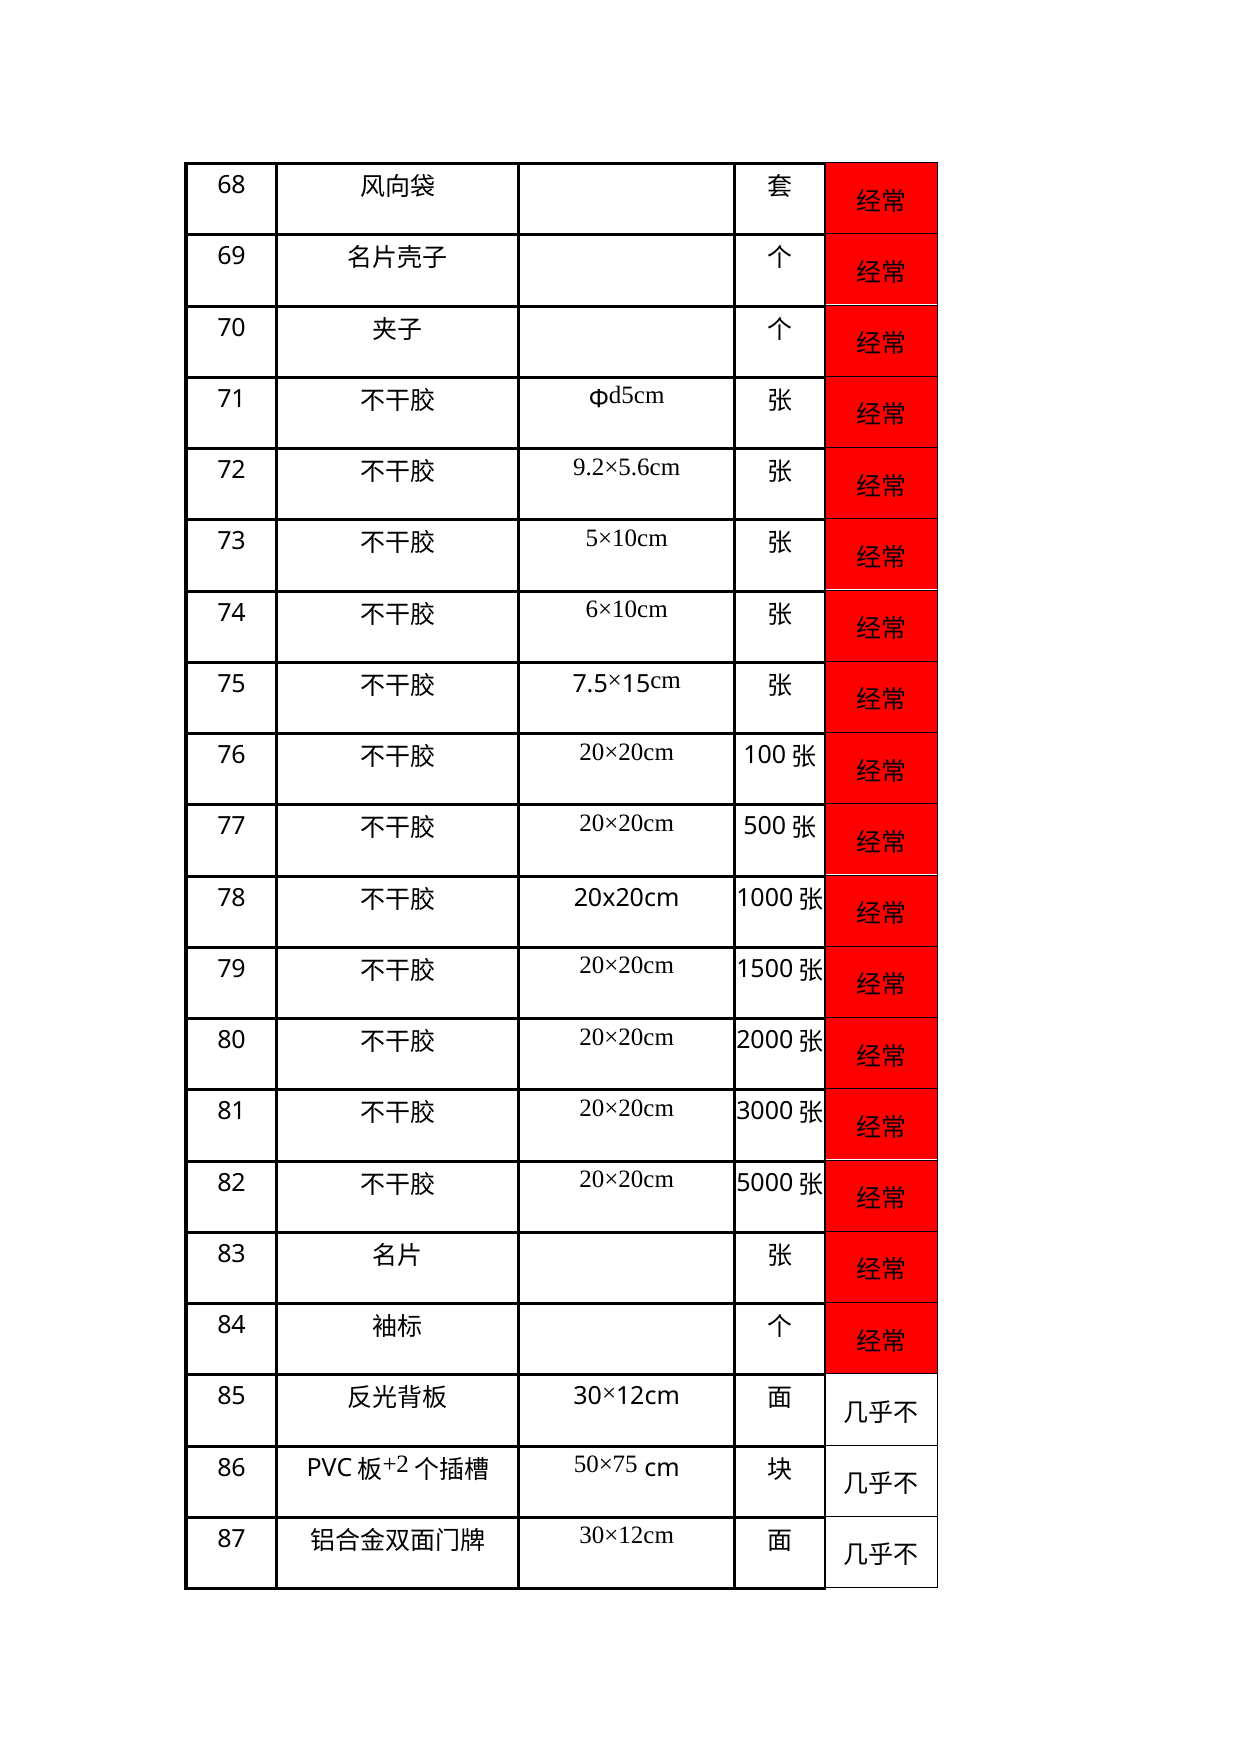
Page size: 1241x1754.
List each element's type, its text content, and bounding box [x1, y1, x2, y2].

table_cell 77 [188, 806, 275, 874]
table_cell 20×20cm [520, 1020, 733, 1088]
table_cell 张 [736, 521, 824, 589]
table_cell 块 [736, 1448, 824, 1516]
table_cell 86 [188, 1448, 275, 1516]
table_cell 经常 [826, 947, 937, 1017]
table_cell 78 [188, 878, 275, 946]
table_cell 87 [188, 1519, 275, 1587]
table_cell 不干胶 [278, 1091, 517, 1159]
table_cell 夹子 [278, 308, 517, 376]
table_cell 经常 [826, 804, 937, 874]
table_cell 74 [188, 593, 275, 661]
table_cell 经常 [826, 1089, 937, 1159]
table_cell 50×75 cm [520, 1448, 733, 1516]
table_cell 不干胶 [278, 379, 517, 447]
table_cell 70 [188, 308, 275, 376]
table_cell 20×20cm [520, 949, 733, 1017]
table_cell 5000张 [736, 1163, 824, 1231]
table_cell [520, 236, 733, 304]
table_cell 经常 [826, 1018, 937, 1088]
table_cell 83 [188, 1234, 275, 1302]
table_cell 1000张 [736, 878, 824, 946]
table_cell 经常 [826, 519, 937, 589]
table_cell 不干胶 [278, 1163, 517, 1231]
table_cell 经常 [826, 163, 937, 233]
table_cell [520, 1234, 733, 1302]
table_cell 7.5×15cm [520, 664, 733, 732]
table_cell 张 [736, 593, 824, 661]
table_cell 风向袋 [278, 165, 517, 233]
table_cell 经常 [826, 1161, 937, 1231]
table_cell 81 [188, 1091, 275, 1159]
table_cell PVC板+2个插槽 [278, 1448, 517, 1516]
table_cell 不干胶 [278, 664, 517, 732]
table_cell 个 [736, 236, 824, 304]
table_cell 3000张 [736, 1091, 824, 1159]
table_cell 反光背板 [278, 1376, 517, 1444]
table_cell 84 [188, 1305, 275, 1373]
table_cell 500张 [736, 806, 824, 874]
table_cell 经常 [826, 662, 937, 732]
table_cell 30×12cm [520, 1376, 733, 1444]
table_cell 个 [736, 1305, 824, 1373]
table_cell 铝合金双面门牌 [278, 1519, 517, 1587]
table_cell 20x20cm [520, 878, 733, 946]
table_cell 经常 [826, 733, 937, 803]
table_cell 2000张 [736, 1020, 824, 1088]
table_cell [520, 165, 733, 233]
table_cell 75 [188, 664, 275, 732]
table_cell 张 [736, 450, 824, 518]
table_cell 套 [736, 165, 824, 233]
table_cell 经常 [826, 1303, 937, 1373]
table_cell 不干胶 [278, 521, 517, 589]
table_cell 经常 [826, 234, 937, 304]
table_cell 袖标 [278, 1305, 517, 1373]
table_cell 名片 [278, 1234, 517, 1302]
table_cell 张 [736, 1234, 824, 1302]
table_cell 85 [188, 1376, 275, 1444]
table_cell 30×12cm [520, 1519, 733, 1587]
table_cell 几乎不 [826, 1374, 937, 1444]
table_cell 1500张 [736, 949, 824, 1017]
table_cell 20×20cm [520, 1163, 733, 1231]
table_cell 不干胶 [278, 450, 517, 518]
table_cell 20×20cm [520, 806, 733, 874]
table_cell 6×10cm [520, 593, 733, 661]
table_cell 经常 [826, 591, 937, 661]
table_cell 不干胶 [278, 1020, 517, 1088]
table_cell 82 [188, 1163, 275, 1231]
table_cell 71 [188, 379, 275, 447]
table_cell 79 [188, 949, 275, 1017]
table_cell 经常 [826, 876, 937, 946]
table_cell 不干胶 [278, 735, 517, 803]
table_cell 几乎不 [826, 1517, 937, 1587]
table_cell [520, 1305, 733, 1373]
table_cell 不干胶 [278, 593, 517, 661]
table_cell 100张 [736, 735, 824, 803]
table_cell 76 [188, 735, 275, 803]
table_cell 张 [736, 379, 824, 447]
table_cell 不干胶 [278, 806, 517, 874]
table_cell 个 [736, 308, 824, 376]
table_cell Φd5cm [520, 379, 733, 447]
table_cell 20×20cm [520, 735, 733, 803]
table_cell 面 [736, 1376, 824, 1444]
table_cell 不干胶 [278, 878, 517, 946]
table_cell 面 [736, 1519, 824, 1587]
table_cell 80 [188, 1020, 275, 1088]
table_cell 张 [736, 664, 824, 732]
table_cell 68 [188, 165, 275, 233]
table_cell 经常 [826, 306, 937, 376]
table_cell 经常 [826, 1232, 937, 1302]
table_cell 5×10cm [520, 521, 733, 589]
table_cell 73 [188, 521, 275, 589]
table_cell 72 [188, 450, 275, 518]
table_cell 经常 [826, 377, 937, 447]
table_cell 9.2×5.6cm [520, 450, 733, 518]
table_cell 69 [188, 236, 275, 304]
table_cell 经常 [826, 448, 937, 518]
table_cell [520, 308, 733, 376]
table_cell 名片壳子 [278, 236, 517, 304]
table_cell 几乎不 [826, 1446, 937, 1516]
table_cell 20×20cm [520, 1091, 733, 1159]
table_cell 不干胶 [278, 949, 517, 1017]
